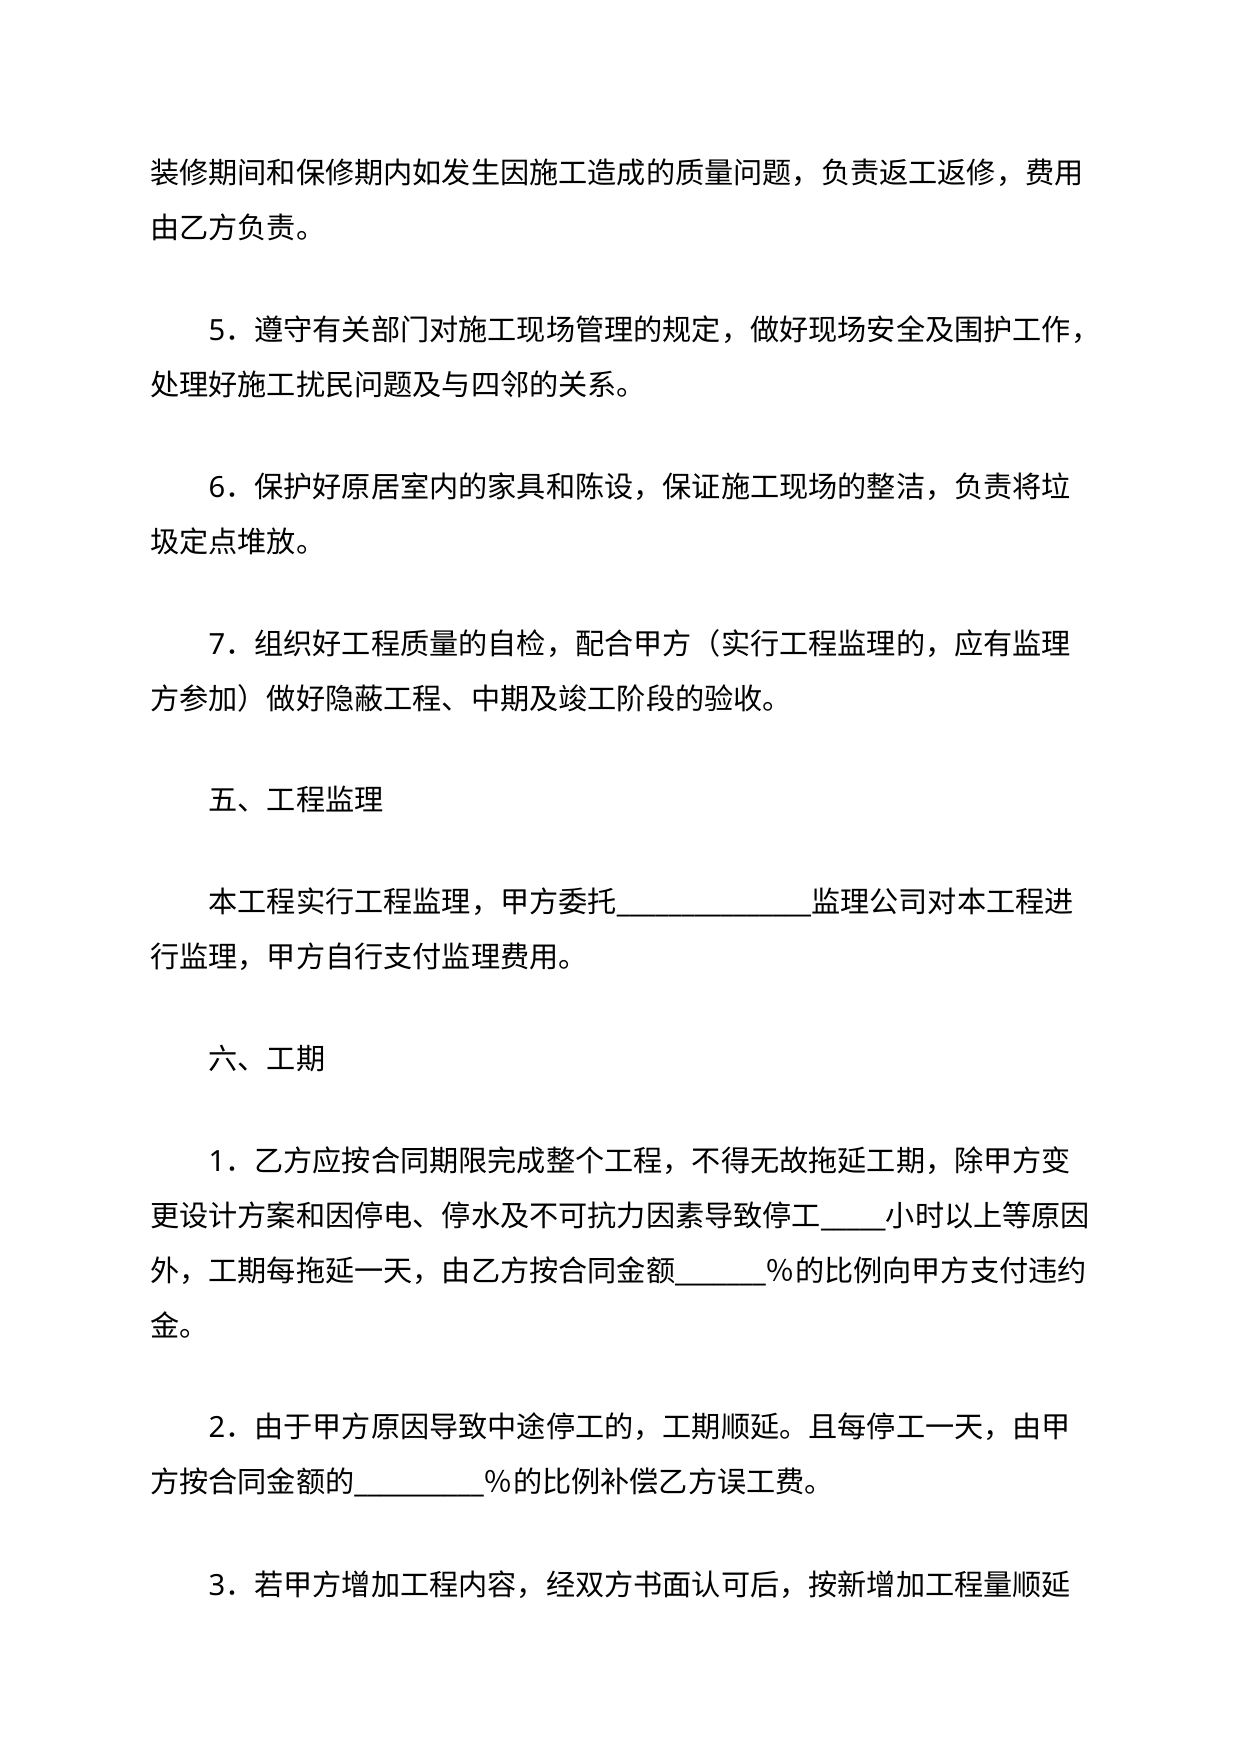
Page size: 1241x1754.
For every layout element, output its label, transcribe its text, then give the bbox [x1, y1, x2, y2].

text 5．遵守有关部门对施工现场管理的规定，做好现场安全及围护工作，处理好施工扰民问题及与四邻的关系。 [150, 307, 1090, 404]
text 7．组织好工程质量的自检，配合甲方（实行工程监理的，应有监理方参加）做好隐蔽工程、中期及竣工阶段的验收。 [150, 620, 1090, 717]
text 六、工期 [150, 1036, 1090, 1078]
text 五、工程监理 [150, 777, 1090, 819]
text 1．乙方应按合同期限完成整个工程，不得无故拖延工期，除甲方变更设计方案和因停电、停水及不可抗力因素导致停工_____小时以上等原因外，工期每拖延一天，由乙方按合同金额_______％的比例向甲方支付违约金。 [150, 1137, 1090, 1344]
text 2．由于甲方原因导致中途停工的，工期顺延。且每停工一天，由甲方按合同金额的__________％的比例补偿乙方误工费。 [150, 1404, 1090, 1501]
text 6．保护好原居室内的家具和陈设，保证施工现场的整洁，负责将垃圾定点堆放。 [150, 463, 1090, 561]
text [150, 150, 1090, 247]
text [150, 1561, 1090, 1603]
text 本工程实行工程监理，甲方委托_______________监理公司对本工程进行监理，甲方自行支付监理费用。 [150, 879, 1090, 976]
